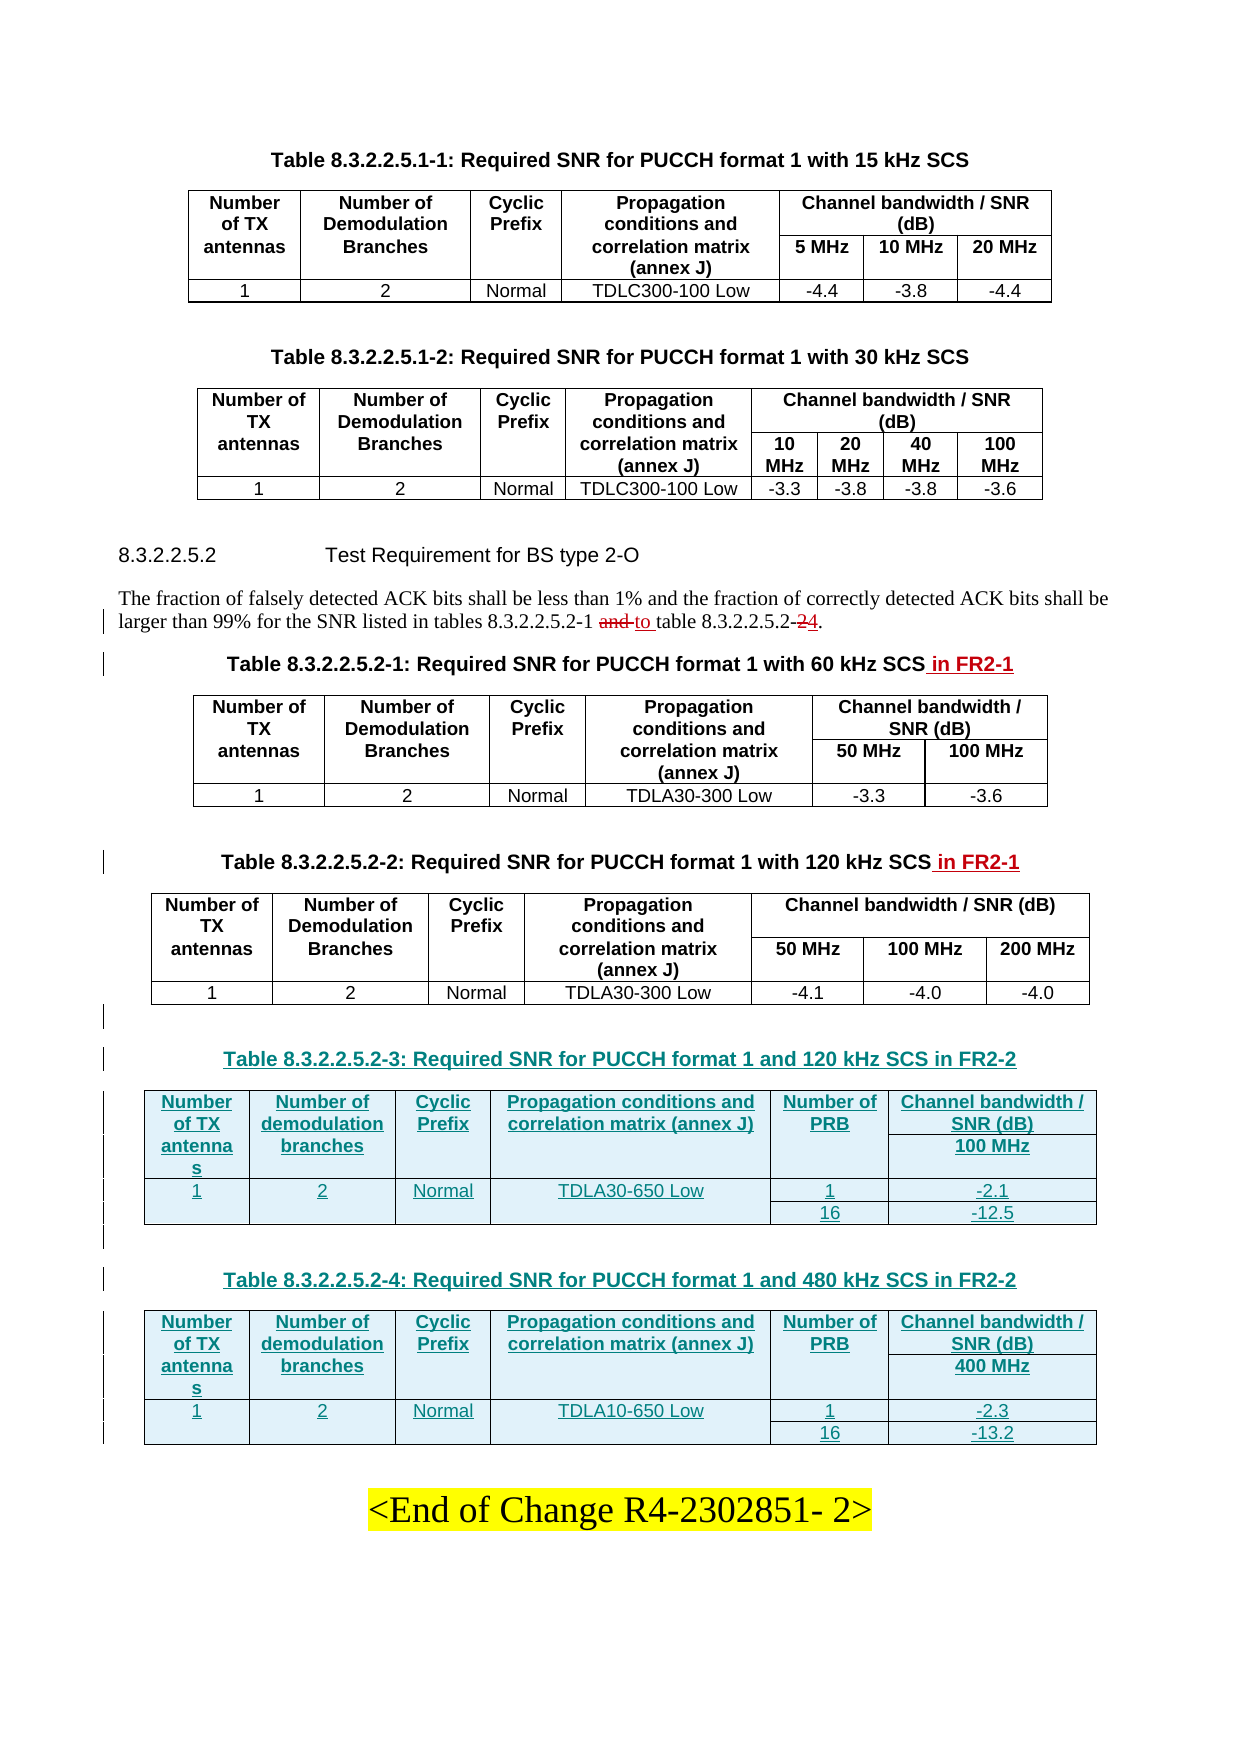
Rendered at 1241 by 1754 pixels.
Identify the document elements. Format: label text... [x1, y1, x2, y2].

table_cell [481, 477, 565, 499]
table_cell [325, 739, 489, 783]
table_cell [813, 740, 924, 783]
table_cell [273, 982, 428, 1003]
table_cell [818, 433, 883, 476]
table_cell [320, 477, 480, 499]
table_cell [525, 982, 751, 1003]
text The fraction of falsely detected ACK bits shall be less than 1% and the fraction of correctly detected ACK bits shall be larger than 99% for the SNR listed in tables 8.3.2.2.5.2-1 table 8.3.2.2.5.2-. [118, 585, 1122, 633]
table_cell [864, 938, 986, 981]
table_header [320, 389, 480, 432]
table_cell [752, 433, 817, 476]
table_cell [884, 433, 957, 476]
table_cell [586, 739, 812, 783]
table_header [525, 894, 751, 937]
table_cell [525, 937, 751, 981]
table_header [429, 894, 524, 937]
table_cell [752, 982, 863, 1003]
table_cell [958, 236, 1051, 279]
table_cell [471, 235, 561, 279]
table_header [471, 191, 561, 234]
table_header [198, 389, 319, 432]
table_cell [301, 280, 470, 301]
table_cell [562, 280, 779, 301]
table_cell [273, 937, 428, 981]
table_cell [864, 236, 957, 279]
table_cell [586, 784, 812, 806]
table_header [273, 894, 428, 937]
text 8.3.2.2.5.2 Test Requirement for BS type 2-O [118, 543, 1122, 567]
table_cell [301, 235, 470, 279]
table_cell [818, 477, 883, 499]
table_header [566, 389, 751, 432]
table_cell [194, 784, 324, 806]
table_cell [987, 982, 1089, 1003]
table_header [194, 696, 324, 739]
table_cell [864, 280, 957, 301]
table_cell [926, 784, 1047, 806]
text Table 8.3.2.2.5.2-1: Required SNR for PUCCH format 1 with 60 kHz SCS [118, 652, 1122, 676]
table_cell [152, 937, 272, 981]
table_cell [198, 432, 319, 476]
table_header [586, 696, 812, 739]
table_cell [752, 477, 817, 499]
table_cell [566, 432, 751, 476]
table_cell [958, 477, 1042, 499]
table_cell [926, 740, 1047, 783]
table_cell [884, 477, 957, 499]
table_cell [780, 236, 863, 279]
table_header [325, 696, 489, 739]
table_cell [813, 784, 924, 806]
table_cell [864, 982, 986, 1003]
subtitle <End of Change R4-2302851- 2> [118, 1487, 1122, 1531]
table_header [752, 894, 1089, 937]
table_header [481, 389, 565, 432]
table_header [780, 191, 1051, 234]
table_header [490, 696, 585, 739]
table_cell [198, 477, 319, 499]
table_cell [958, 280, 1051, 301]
text Table 8.3.2.2.5.1-2: Required SNR for PUCCH format 1 with 30 kHz SCS [118, 345, 1122, 369]
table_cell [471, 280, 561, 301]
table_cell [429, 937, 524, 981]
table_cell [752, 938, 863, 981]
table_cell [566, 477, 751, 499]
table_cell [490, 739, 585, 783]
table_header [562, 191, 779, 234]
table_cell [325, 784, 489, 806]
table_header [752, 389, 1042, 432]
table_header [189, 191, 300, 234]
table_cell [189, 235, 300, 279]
text Table 8.3.2.2.5.1-1: Required SNR for PUCCH format 1 with 15 kHz SCS [118, 148, 1122, 172]
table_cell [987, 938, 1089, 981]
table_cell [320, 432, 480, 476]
text Table 8.3.2.2.5.2-2: Required SNR for PUCCH format 1 with 120 kHz SCS [118, 850, 1122, 874]
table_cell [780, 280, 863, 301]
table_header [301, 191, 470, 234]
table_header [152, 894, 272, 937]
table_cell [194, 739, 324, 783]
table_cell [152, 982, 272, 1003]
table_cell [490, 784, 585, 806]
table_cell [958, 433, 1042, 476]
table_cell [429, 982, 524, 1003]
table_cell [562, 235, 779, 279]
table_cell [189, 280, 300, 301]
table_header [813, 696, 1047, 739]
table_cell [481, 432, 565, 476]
